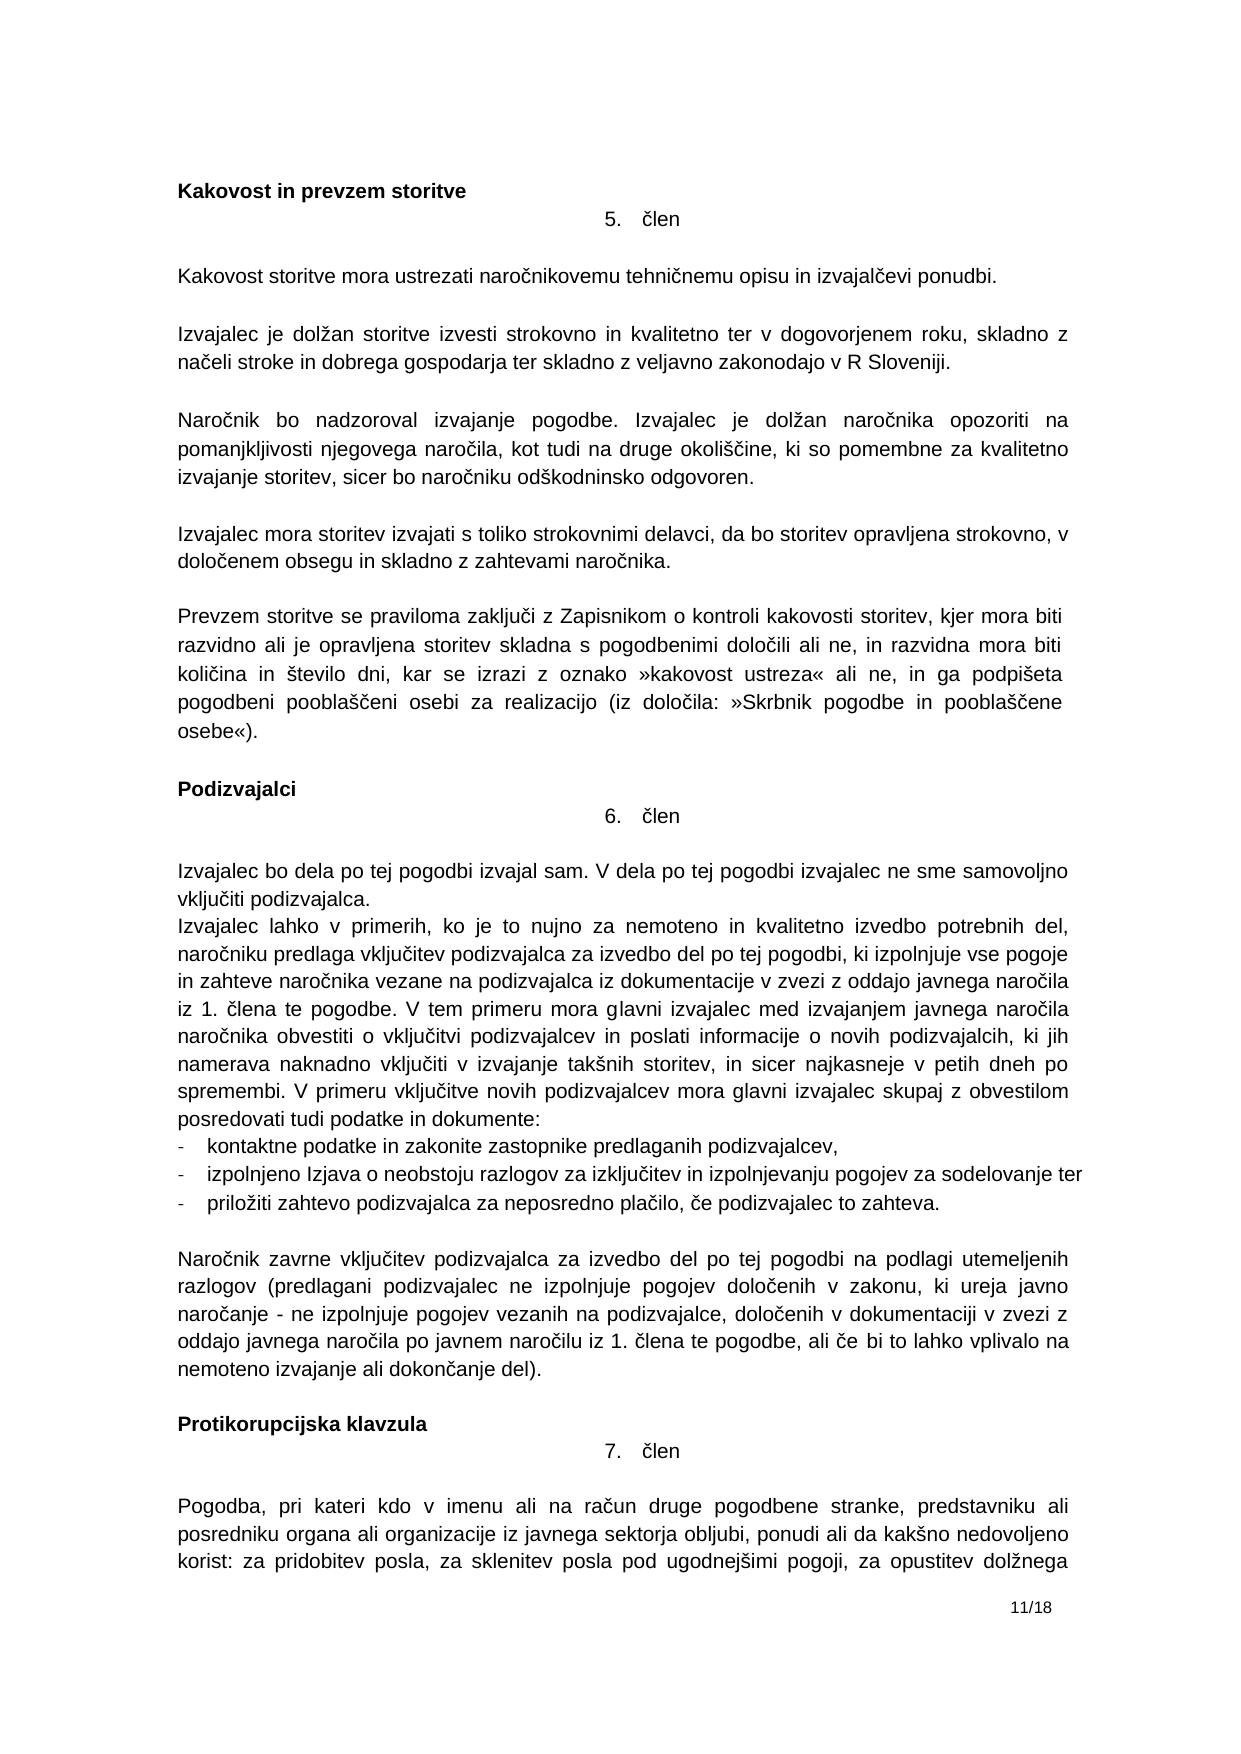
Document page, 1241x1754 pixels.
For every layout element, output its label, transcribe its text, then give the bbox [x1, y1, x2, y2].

text Izvajalec mora storitev izvajati s toliko strokovnimi delavci, da bo storitev opravljena strokovno, v določenem obsegu in skladno z zahtevami naročnika. [177, 521, 1069, 573]
text Kakovost storitve mora ustrezati naročnikovemu tehničnemu opisu in izvajalčevi ponudbi. [177, 264, 1069, 288]
text Izvajalec lahko v primerih, ko je to nujno za nemoteno in kvalitetno izvedbo potrebnih del, naročniku predlaga vključitev podizvajalca za izvedbo del po tej pogodbi, ki izpolnjuje vse pogoje in zahteve naročnika vezane na podizvajalca iz dokumentacije v zvezi z oddajo javnega naročila iz 1. člena te pogodbe. V tem primeru mora glavni izvajalec med izvajanjem javnega naročila naročnika obvestiti o vključitvi podizvajalcev in poslati informacije o novih podizvajalcih, ki jih namerava naknadno vključiti v izvajanje takšnih storitev, in sicer najkasneje v petih dneh po spremembi. V primeru vključitve novih podizvajalcev mora glavni izvajalec skupaj z obvestilom posredovati tudi podatke in dokumente: [177, 914, 1069, 1024]
text Protikorupcijska klavzula [177, 1412, 1092, 1436]
text Podizvajalci [177, 776, 1069, 800]
list izpolnjeno Izjava o neobstoju razlogov za izključitev in izpolnjevanju pogojev za sodelovanje ter [177, 1162, 1092, 1187]
text Naročnik zavrne vključitev podizvajalca za izvedbo del po tej pogodbi na podlagi utemeljenih razlogov (predlagani podizvajalec ne izpolnjuje pogojev določenih v zakonu, ki ureja javno naročanje - ne izpolnjuje pogojev vezanih na podizvajalce, določenih v dokumentaciji v zvezi z oddajo javnega naročila po javnem naročilu iz 1. člena te pogodbe, ali če bi to lahko vplivalo na nemoteno izvajanje ali dokončanje del). [177, 1247, 1069, 1381]
text Naročnik bo nadzoroval izvajanje pogodbe. Izvajalec je dolžan naročnika opozoriti na pomanjkljivosti njegovega naročila, kot tudi na druge okoliščine, ki so pomembne za kvalitetno izvajanje storitev, sicer bo naročniku odškodninsko odgovoren. [177, 408, 1069, 489]
text Kakovost in prevzem storitve [177, 179, 1069, 203]
list člen [215, 804, 1069, 828]
list člen [215, 206, 1069, 230]
text Izvajalec je dolžan storitve izvesti strokovno in kvalitetno ter v dogovorjenem roku, skladno z načeli stroke in dobrega gospodarja ter skladno z veljavno zakonodajo v R Sloveniji. [177, 321, 1069, 374]
list kontaktne podatke in zakonite zastopnike predlaganih podizvajalcev, [177, 1134, 1092, 1159]
text Izvajalec bo dela po tej pogodbi izvajal sam. V dela po tej pogodbi izvajalec ne sme samovoljno vključiti podizvajalca. [177, 859, 1069, 910]
text Prevzem storitve se praviloma zaključi z Zapisnikom o kontroli kakovosti storitev, kjer mora biti razvidno ali je opravljena storitev skladna s pogodbenimi določili ali ne, in razvidna mora biti količina in število dni, kar se izrazi z oznako »kakovost ustreza« ali ne, in ga podpišeta pogodbeni pooblaščeni osebi za realizacijo (iz določila: »Skrbnik pogodbe in pooblaščene osebe«). [177, 604, 1063, 743]
list člen [215, 1439, 1069, 1463]
list priložiti zahtevo podizvajalca za neposredno plačilo, če podizvajalec to zahteva. [177, 1191, 1092, 1216]
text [177, 1494, 1069, 1573]
